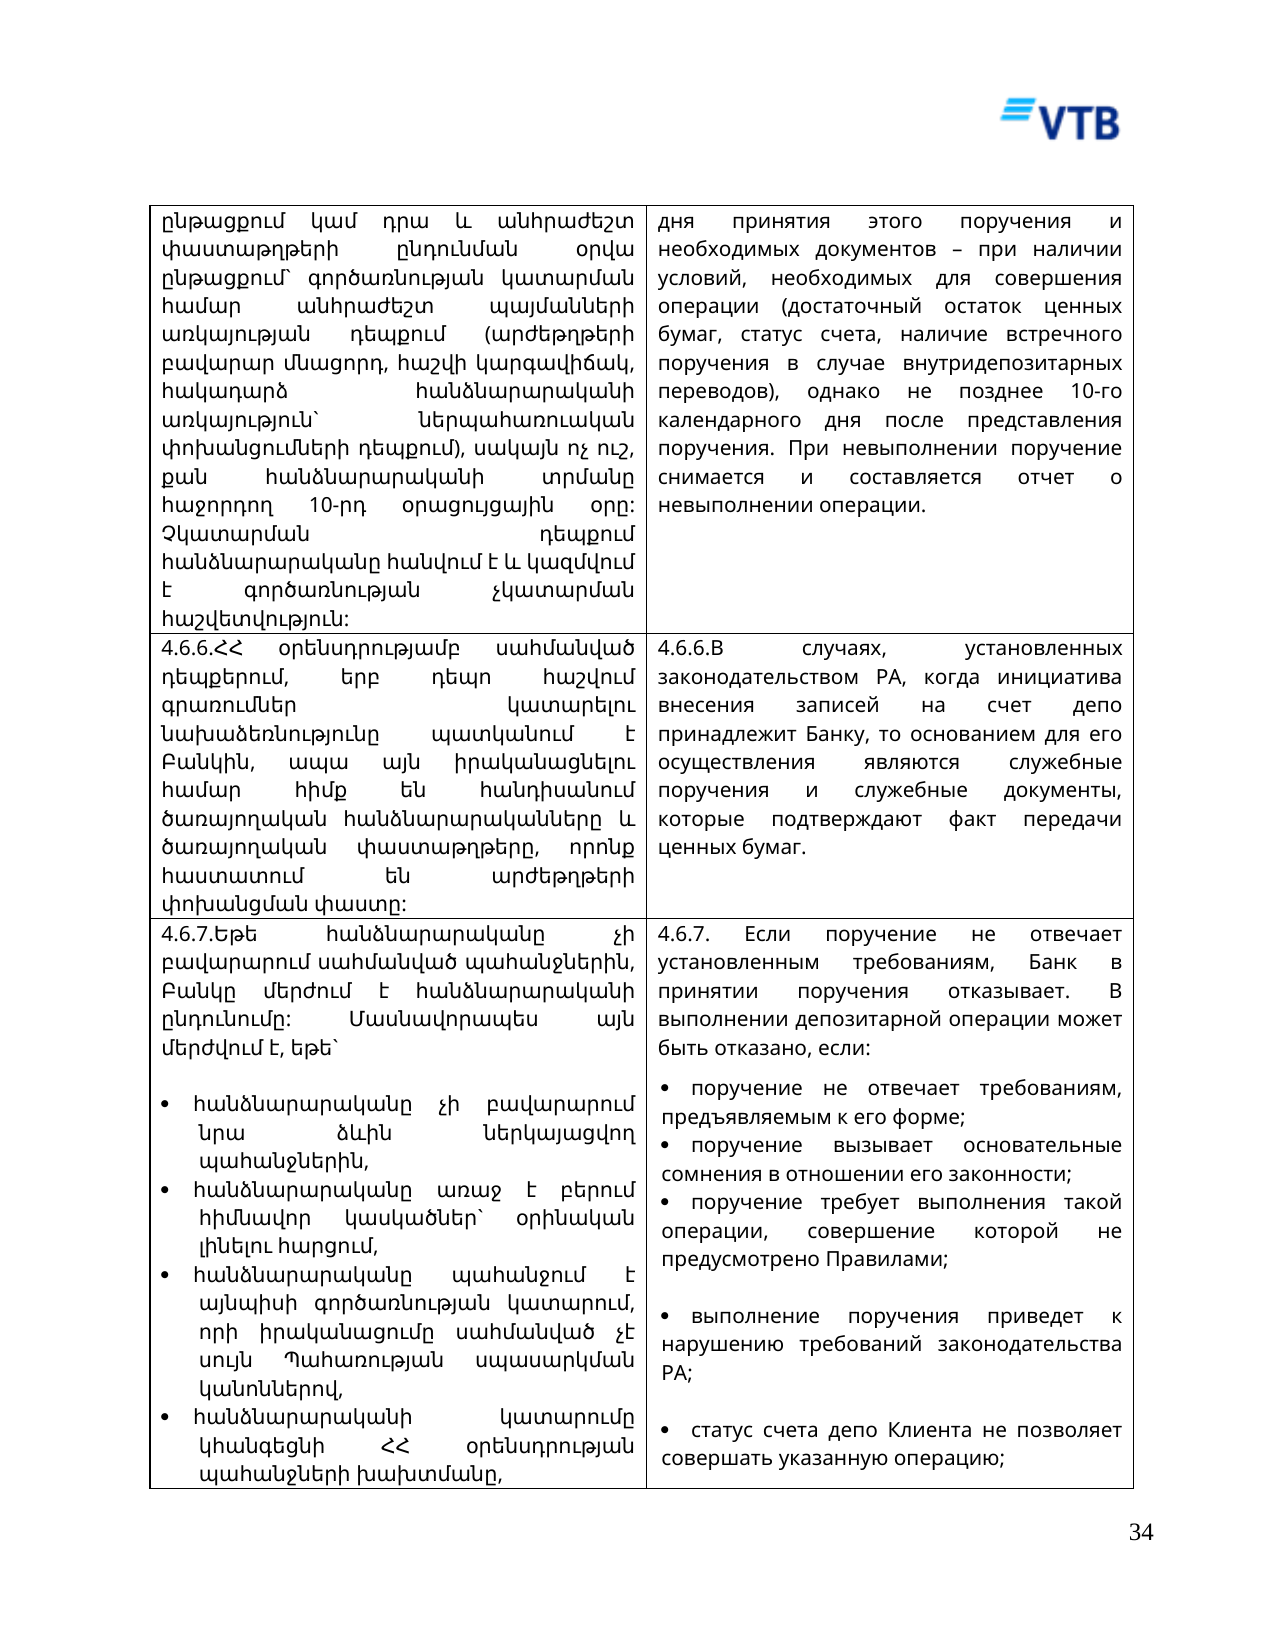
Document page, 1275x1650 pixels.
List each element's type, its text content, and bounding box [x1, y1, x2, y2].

table_cell 4.6.6.В случаях, установленных законодательством РА, когда инициатива внесения записей на счет депо принадлежит Банку, то основанием для его осуществления являются служебные поручения и служебные документы, которые подтверждают факт передачи ценных бумаг. [647, 634, 1133, 918]
picture [976, 75, 1154, 175]
table_cell 4.6.6.ՀՀ օրենսդրությամբ սահմանված դեպքերում, երբ դեպո հաշվում գրառումներ կատարելու նախաձեռնությունը պատկանում է Բանկին, ապա այն իրականացնելու համար հիմք են հանդիսանում ծառայողական հանձնարարականները և ծառայողական փաստաթղթերը, որոնք հաստատում են արժեթղթերի փոխանցման փաստը: [151, 634, 646, 918]
